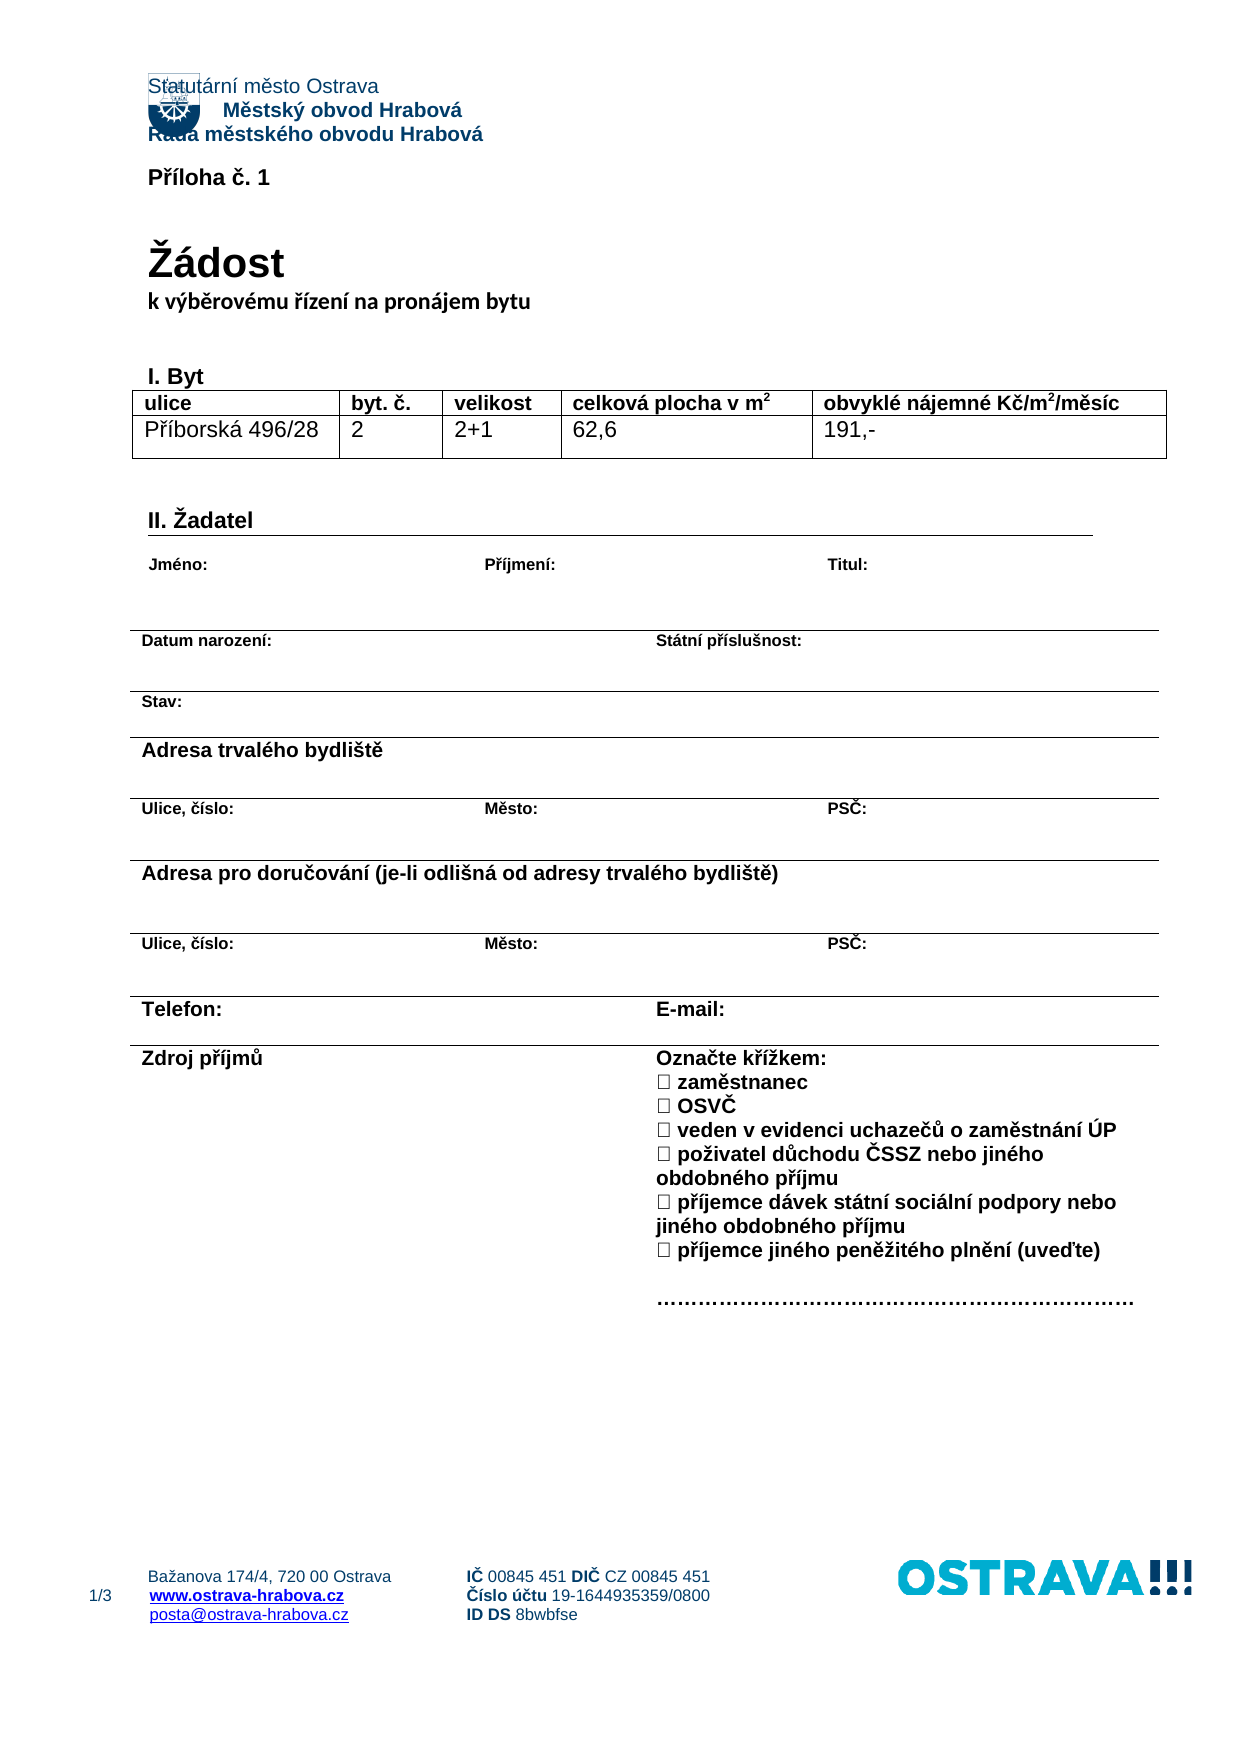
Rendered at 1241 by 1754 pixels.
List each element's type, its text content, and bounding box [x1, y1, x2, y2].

table_cell Stav: [130, 692, 1159, 737]
table_cell Zdroj příjmů [130, 1046, 644, 1390]
table_header byt. č. [340, 391, 442, 414]
table_cell Státní příslušnost: [645, 631, 1159, 691]
table_cell 2 [340, 416, 442, 458]
table_header Jméno: [130, 555, 473, 630]
text Příloha č. 1 [148, 164, 1093, 191]
text Žádost [148, 238, 1093, 286]
text I. Byt [148, 363, 1093, 389]
table_cell Město: [473, 799, 816, 860]
table_cell Telefon: [130, 997, 644, 1045]
table_cell 2+1 [443, 416, 561, 458]
table_header Příjmení: [473, 555, 816, 630]
text k výběrovému řízení na pronájem bytu [148, 286, 1093, 315]
table_cell Datum narození: [130, 631, 644, 691]
table_header velikost [443, 391, 561, 414]
table_cell PSČ: [816, 934, 1159, 996]
table_cell Adresa trvalého bydliště [130, 738, 1159, 798]
table_header ulice [133, 391, 339, 414]
table_header obvyklé nájemné Kč/m2/měsíc [813, 391, 1166, 414]
table_cell E-mail: [645, 997, 1159, 1045]
table_cell Ulice, číslo: [130, 799, 473, 860]
table_cell Město: [473, 934, 816, 996]
table_cell 62,6 [562, 416, 812, 458]
text II. Žadatel [148, 507, 1093, 535]
picture [148, 73, 200, 137]
table_cell Ulice, číslo: [130, 934, 473, 996]
table_cell Příborská 496/28 [133, 416, 339, 458]
table_cell PSČ: [816, 799, 1159, 860]
picture [897, 1560, 1191, 1594]
table_cell 191,- [813, 416, 1166, 458]
table_header celková plocha v m2 [562, 391, 812, 414]
table_cell Adresa pro doručování (je-li odlišná od adresy trvalého bydliště) [130, 861, 1159, 933]
table_header Titul: [816, 555, 1159, 630]
table_cell Označte křížkem:  zaměstnanec  OSVČ  veden v evidenci uchazečů o zaměstnání ÚP  poživatel důchodu ČSSZ nebo jiného obdobného příjmu  příjemce dávek státní sociální podpory nebo jiného obdobného příjmu  příjemce jiného peněžitého plnění (uveďte) …………………………………………………………… [645, 1046, 1159, 1390]
